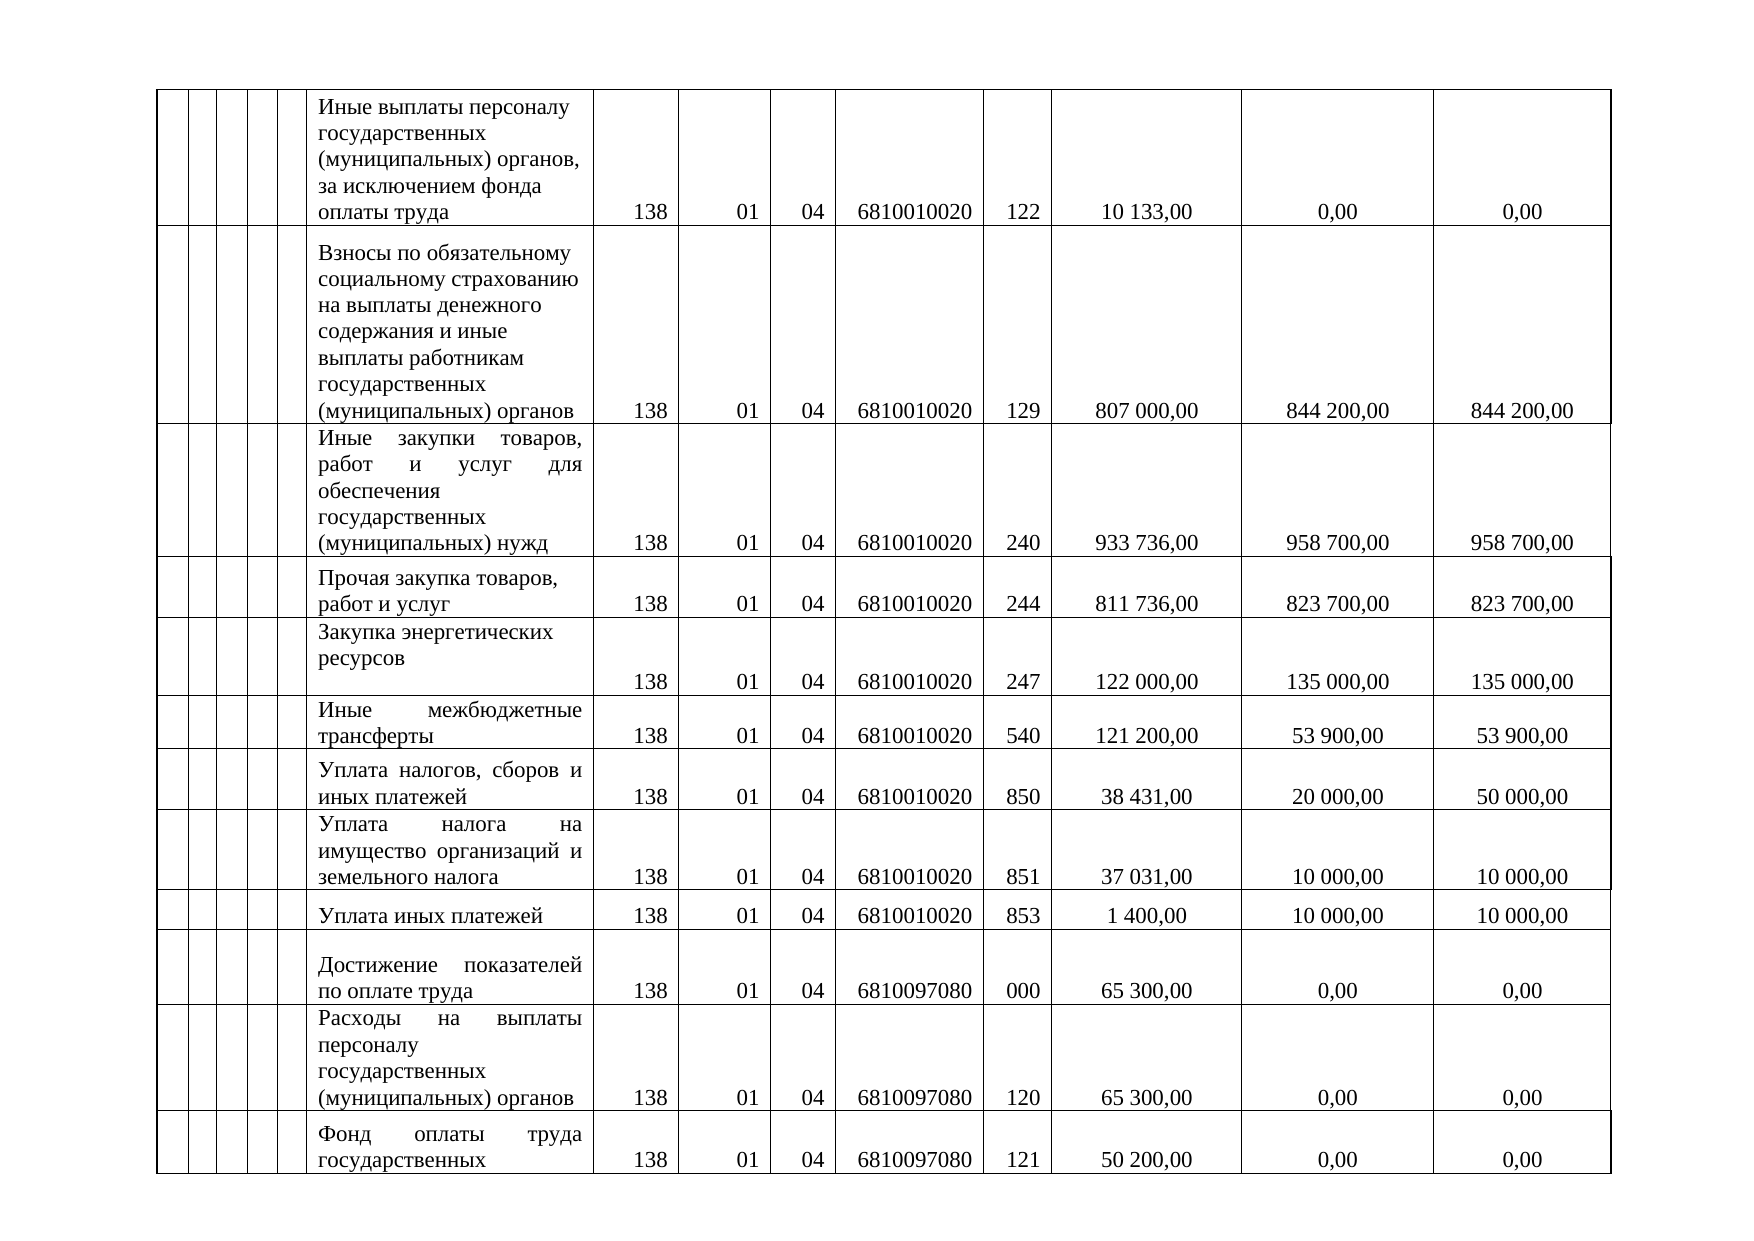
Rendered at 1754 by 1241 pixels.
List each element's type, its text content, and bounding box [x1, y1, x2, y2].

table_cell [189, 696, 216, 748]
table_cell Закупка энергетических ресурсов [307, 618, 593, 694]
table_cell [307, 1111, 593, 1172]
table_cell 50 000,00 [1434, 749, 1610, 809]
table_cell [248, 1111, 277, 1172]
table_cell [248, 749, 277, 809]
table_cell 10 133,00 [1052, 90, 1241, 224]
table_cell [158, 90, 188, 224]
table_cell [158, 1005, 188, 1110]
table_cell [248, 810, 277, 889]
table_cell 6810010020 [836, 618, 983, 694]
table_cell 121 [984, 1111, 1051, 1172]
table_cell 01 [679, 810, 770, 889]
table_cell 6810097080 [836, 930, 983, 1003]
table_cell 10 000,00 [1242, 890, 1433, 928]
table_cell [189, 749, 216, 809]
table_cell 04 [771, 618, 835, 694]
table_cell [217, 810, 247, 889]
table_cell 240 [984, 424, 1051, 556]
table_cell [158, 696, 188, 748]
table_cell 10 000,00 [1434, 810, 1610, 889]
table_cell [217, 1111, 247, 1172]
table_cell [158, 424, 188, 556]
table_cell [158, 557, 188, 617]
table_cell Взносы по обязательному социальному страхованию на выплаты денежного содержания и иные выплаты работникам государственных (муниципальных) органов [307, 226, 593, 423]
table_cell [158, 810, 188, 889]
table_cell 138 [594, 749, 678, 809]
table_cell 6810097080 [836, 1111, 983, 1172]
table_cell 0,00 [1434, 930, 1610, 1003]
table_cell 6810097080 [836, 1005, 983, 1110]
table_cell [278, 696, 306, 748]
table_cell 138 [594, 618, 678, 694]
table_cell 01 [679, 1111, 770, 1172]
table_cell 01 [679, 930, 770, 1003]
table_cell 01 [679, 618, 770, 694]
table_cell [248, 1005, 277, 1110]
table_cell 20 000,00 [1242, 749, 1433, 809]
table_cell 135 000,00 [1434, 618, 1610, 694]
table_cell [248, 696, 277, 748]
table_cell 53 900,00 [1242, 696, 1433, 748]
table_cell [158, 930, 188, 1003]
table_cell [217, 90, 247, 224]
table_cell [278, 810, 306, 889]
table_cell [217, 226, 247, 423]
table_cell 04 [771, 930, 835, 1003]
table_cell 04 [771, 1005, 835, 1110]
table_cell 6810010020 [836, 424, 983, 556]
table_cell [189, 810, 216, 889]
table_cell 247 [984, 618, 1051, 694]
table_cell [217, 890, 247, 928]
table_cell 823 700,00 [1242, 557, 1433, 617]
table_cell [189, 618, 216, 694]
table_cell [278, 557, 306, 617]
table_cell 138 [594, 90, 678, 224]
table_cell [278, 930, 306, 1003]
table_cell Иные закупки товаров, работ и услуг для обеспечения государственных (муниципальных) нужд [307, 424, 593, 556]
table_cell [248, 90, 277, 224]
table_cell [189, 90, 216, 224]
table_cell [217, 930, 247, 1003]
table_cell Уплата налогов, сборов и иных платежей [307, 749, 593, 809]
table_cell 138 [594, 930, 678, 1003]
table_cell [278, 1111, 306, 1172]
table_cell 01 [679, 890, 770, 928]
table_cell 958 700,00 [1242, 424, 1433, 556]
table_cell 540 [984, 696, 1051, 748]
table_cell 933 736,00 [1052, 424, 1241, 556]
table_cell 6810010020 [836, 749, 983, 809]
table_cell 129 [984, 226, 1051, 423]
table_cell 844 200,00 [1242, 226, 1433, 423]
table_cell 000 [984, 930, 1051, 1003]
table_cell 121 200,00 [1052, 696, 1241, 748]
table_cell Иные межбюджетные трансферты [307, 696, 593, 748]
table_cell 01 [679, 90, 770, 224]
table_cell [158, 618, 188, 694]
table_cell 853 [984, 890, 1051, 928]
table_cell 37 031,00 [1052, 810, 1241, 889]
table_cell Уплата иных платежей [307, 890, 593, 928]
table_cell [217, 557, 247, 617]
table_cell [189, 890, 216, 928]
table_cell 01 [679, 1005, 770, 1110]
table_cell 958 700,00 [1434, 424, 1610, 556]
table_cell [278, 226, 306, 423]
table_cell 04 [771, 810, 835, 889]
table_cell [158, 890, 188, 928]
table_cell 135 000,00 [1242, 618, 1433, 694]
table_cell 65 300,00 [1052, 930, 1241, 1003]
table_cell Достижение показателей по оплате труда [307, 930, 593, 1003]
table_cell 138 [594, 890, 678, 928]
table_cell 6810010020 [836, 810, 983, 889]
table_cell 0,00 [1242, 90, 1433, 224]
table_cell [248, 618, 277, 694]
table_cell [278, 90, 306, 224]
table_cell 6810010020 [836, 226, 983, 423]
table_cell Уплата налога на имущество организаций и земельного налога [307, 810, 593, 889]
table_cell 138 [594, 1111, 678, 1172]
table_cell [248, 930, 277, 1003]
table_cell 04 [771, 424, 835, 556]
table_cell 53 900,00 [1434, 696, 1610, 748]
table_cell 0,00 [1434, 1005, 1610, 1110]
table_cell Прочая закупка товаров, работ и услуг [307, 557, 593, 617]
table_cell [217, 749, 247, 809]
table_cell 1 400,00 [1052, 890, 1241, 928]
table_cell 04 [771, 226, 835, 423]
table_cell [278, 749, 306, 809]
table_cell [248, 890, 277, 928]
table_cell 10 000,00 [1242, 810, 1433, 889]
table_cell 138 [594, 1005, 678, 1110]
table_cell 04 [771, 749, 835, 809]
table_cell 0,00 [1242, 1111, 1433, 1172]
table_cell 01 [679, 557, 770, 617]
table_cell [278, 1005, 306, 1110]
table_cell [278, 618, 306, 694]
table_cell [217, 618, 247, 694]
table_cell [158, 1111, 188, 1172]
table_cell 01 [679, 749, 770, 809]
table_cell 01 [679, 696, 770, 748]
table_cell 811 736,00 [1052, 557, 1241, 617]
table_cell 244 [984, 557, 1051, 617]
table_cell 0,00 [1434, 1111, 1610, 1172]
table_cell 138 [594, 424, 678, 556]
table_cell 04 [771, 696, 835, 748]
table_cell 122 [984, 90, 1051, 224]
table_cell Иные выплаты персоналу государственных (муниципальных) органов, за исключением фонда оплаты труда [307, 90, 593, 224]
table_cell 0,00 [1242, 930, 1433, 1003]
table_cell [189, 424, 216, 556]
table_cell 138 [594, 696, 678, 748]
table_cell [217, 696, 247, 748]
table_cell 50 200,00 [1052, 1111, 1241, 1172]
table_cell 6810010020 [836, 696, 983, 748]
table_cell [248, 226, 277, 423]
table_cell 122 000,00 [1052, 618, 1241, 694]
table_cell [158, 749, 188, 809]
table_cell Расходы на выплаты персоналу государственных (муниципальных) органов [307, 1005, 593, 1110]
table_cell 65 300,00 [1052, 1005, 1241, 1110]
table_cell [278, 890, 306, 928]
table_cell 6810010020 [836, 890, 983, 928]
table_cell 138 [594, 226, 678, 423]
table_cell 38 431,00 [1052, 749, 1241, 809]
table_cell 01 [679, 226, 770, 423]
table_cell 138 [594, 557, 678, 617]
table_cell 807 000,00 [1052, 226, 1241, 423]
table_cell [189, 930, 216, 1003]
table_cell [217, 1005, 247, 1110]
table_cell [248, 557, 277, 617]
table_cell [158, 226, 188, 423]
table_cell 6810010020 [836, 557, 983, 617]
table_cell 10 000,00 [1434, 890, 1610, 928]
table_cell 850 [984, 749, 1051, 809]
table_cell 844 200,00 [1434, 226, 1610, 423]
table_cell [248, 424, 277, 556]
table_cell [189, 1005, 216, 1110]
table_cell 120 [984, 1005, 1051, 1110]
table_cell 04 [771, 557, 835, 617]
table_cell [189, 557, 216, 617]
table_cell 04 [771, 90, 835, 224]
table_cell 04 [771, 890, 835, 928]
table_cell [217, 424, 247, 556]
table_cell 138 [594, 810, 678, 889]
table_cell [189, 1111, 216, 1172]
table_cell [189, 226, 216, 423]
table_cell 04 [771, 1111, 835, 1172]
table_cell 0,00 [1434, 90, 1610, 224]
table_cell 01 [679, 424, 770, 556]
table_cell 851 [984, 810, 1051, 889]
table_cell 6810010020 [836, 90, 983, 224]
table_cell [278, 424, 306, 556]
table_cell 823 700,00 [1434, 557, 1610, 617]
table_cell 0,00 [1242, 1005, 1433, 1110]
